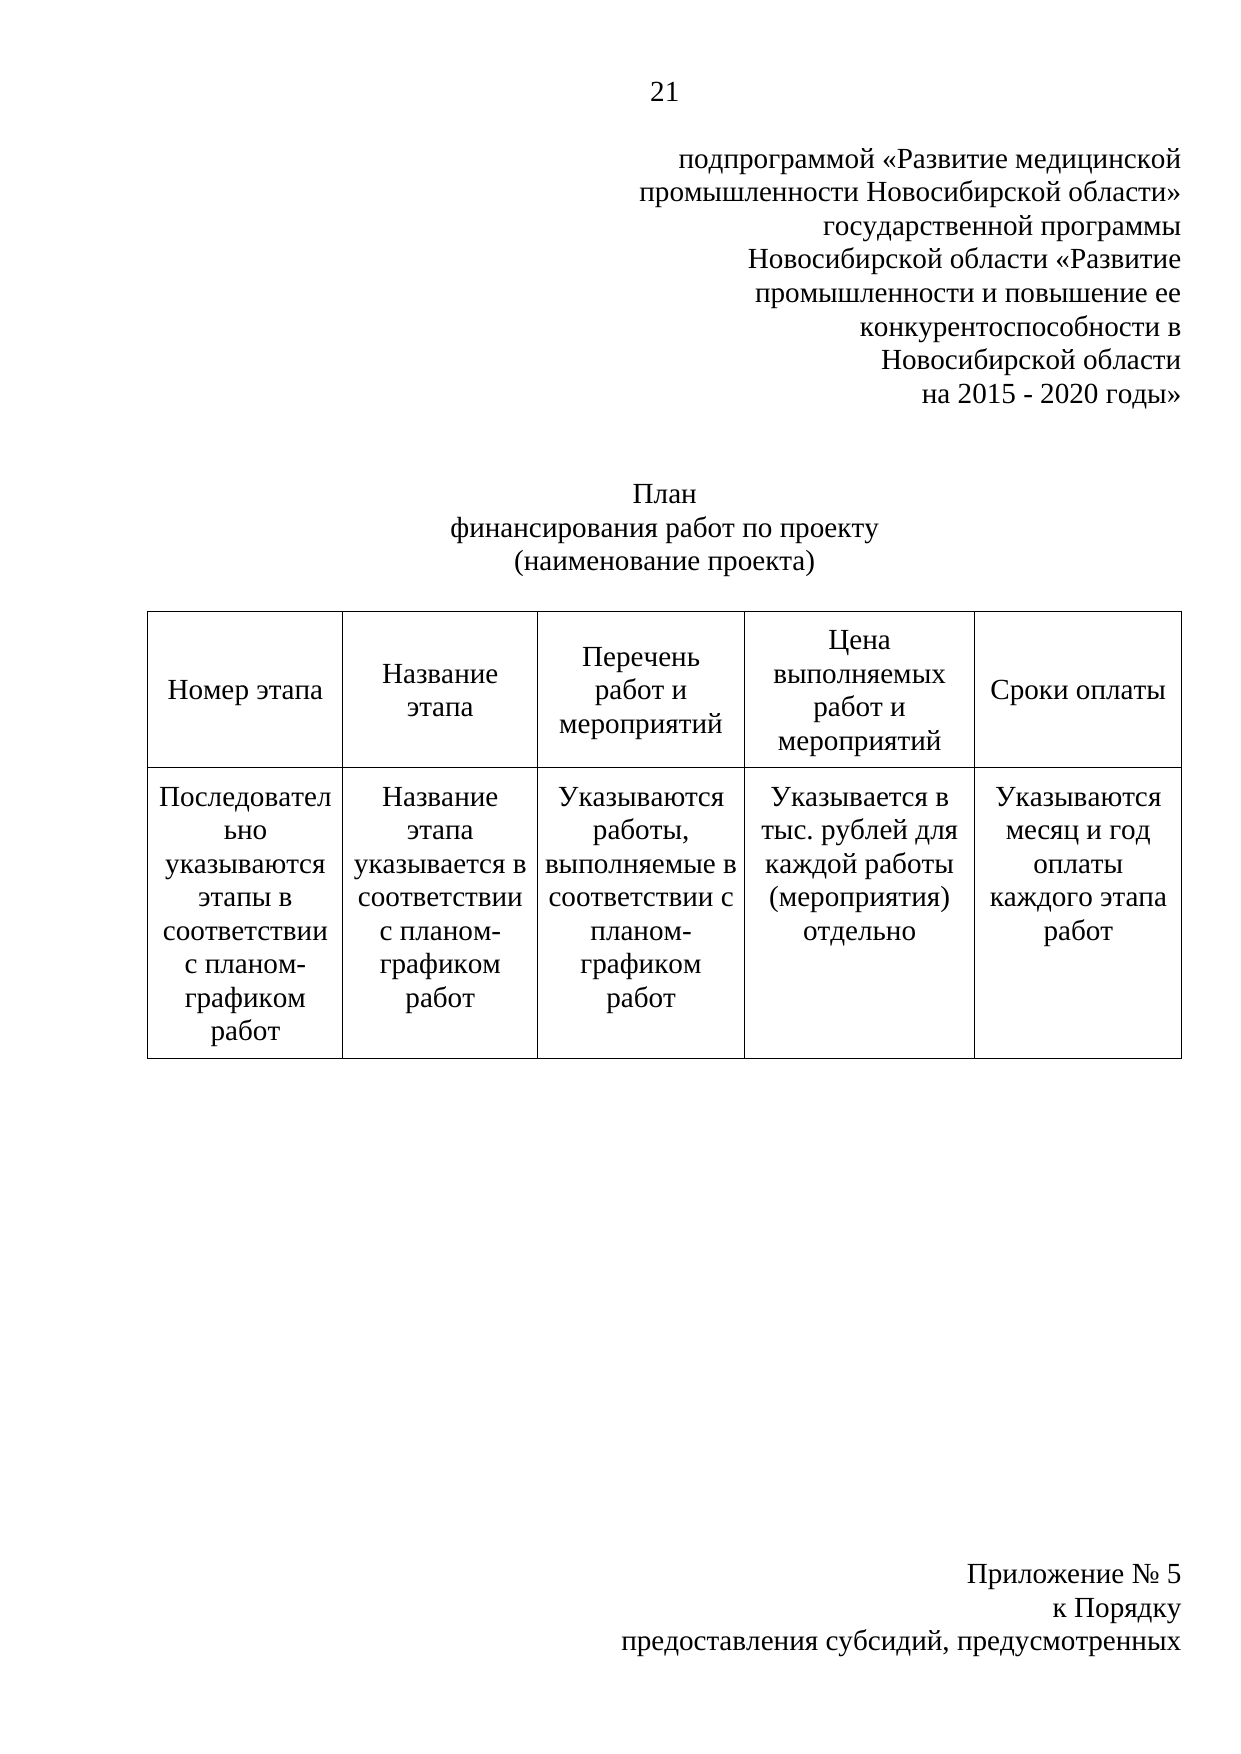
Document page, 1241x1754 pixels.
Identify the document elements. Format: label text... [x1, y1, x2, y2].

table_header Цена выполняемых работ и мероприятий [745, 612, 974, 767]
text промышленности Новосибирской области» [148, 174, 1181, 208]
table_cell Название этапа указывается в соответствии с планом-графиком работ [343, 768, 537, 1058]
text конкурентоспособности в [148, 309, 1181, 342]
text промышленности и повышение ее [148, 275, 1181, 309]
table_header Сроки оплаты [975, 612, 1181, 767]
table_cell Последовательно указываются этапы в соответствии с планом-графиком работ [148, 768, 342, 1058]
text подпрограммой «Развитие медицинской [148, 141, 1181, 174]
text Приложение № 5 [148, 1556, 1181, 1590]
table_cell Указывается в тыс. рублей для каждой работы (мероприятия) отдельно [745, 768, 974, 1058]
text Новосибирской области [148, 342, 1181, 376]
text к Порядку [148, 1590, 1181, 1623]
text План [148, 476, 1181, 510]
text Новосибирской области «Развитие [148, 242, 1181, 275]
text (наименование проекта) [148, 543, 1181, 577]
text на 2015 - 2020 годы» [148, 376, 1181, 409]
text финансирования работ по проекту [148, 510, 1181, 543]
table_cell Указываются месяц и год оплаты каждого этапа работ [975, 768, 1181, 1058]
text предоставления субсидий, предусмотренных [148, 1623, 1181, 1657]
text государственной программы [148, 208, 1181, 242]
table_cell Указываются работы, выполняемые в соответствии с планом-графиком работ [538, 768, 744, 1058]
table_header Перечень работ и мероприятий [538, 612, 744, 767]
table_header Номер этапа [148, 612, 342, 767]
table_header Название этапа [343, 612, 537, 767]
